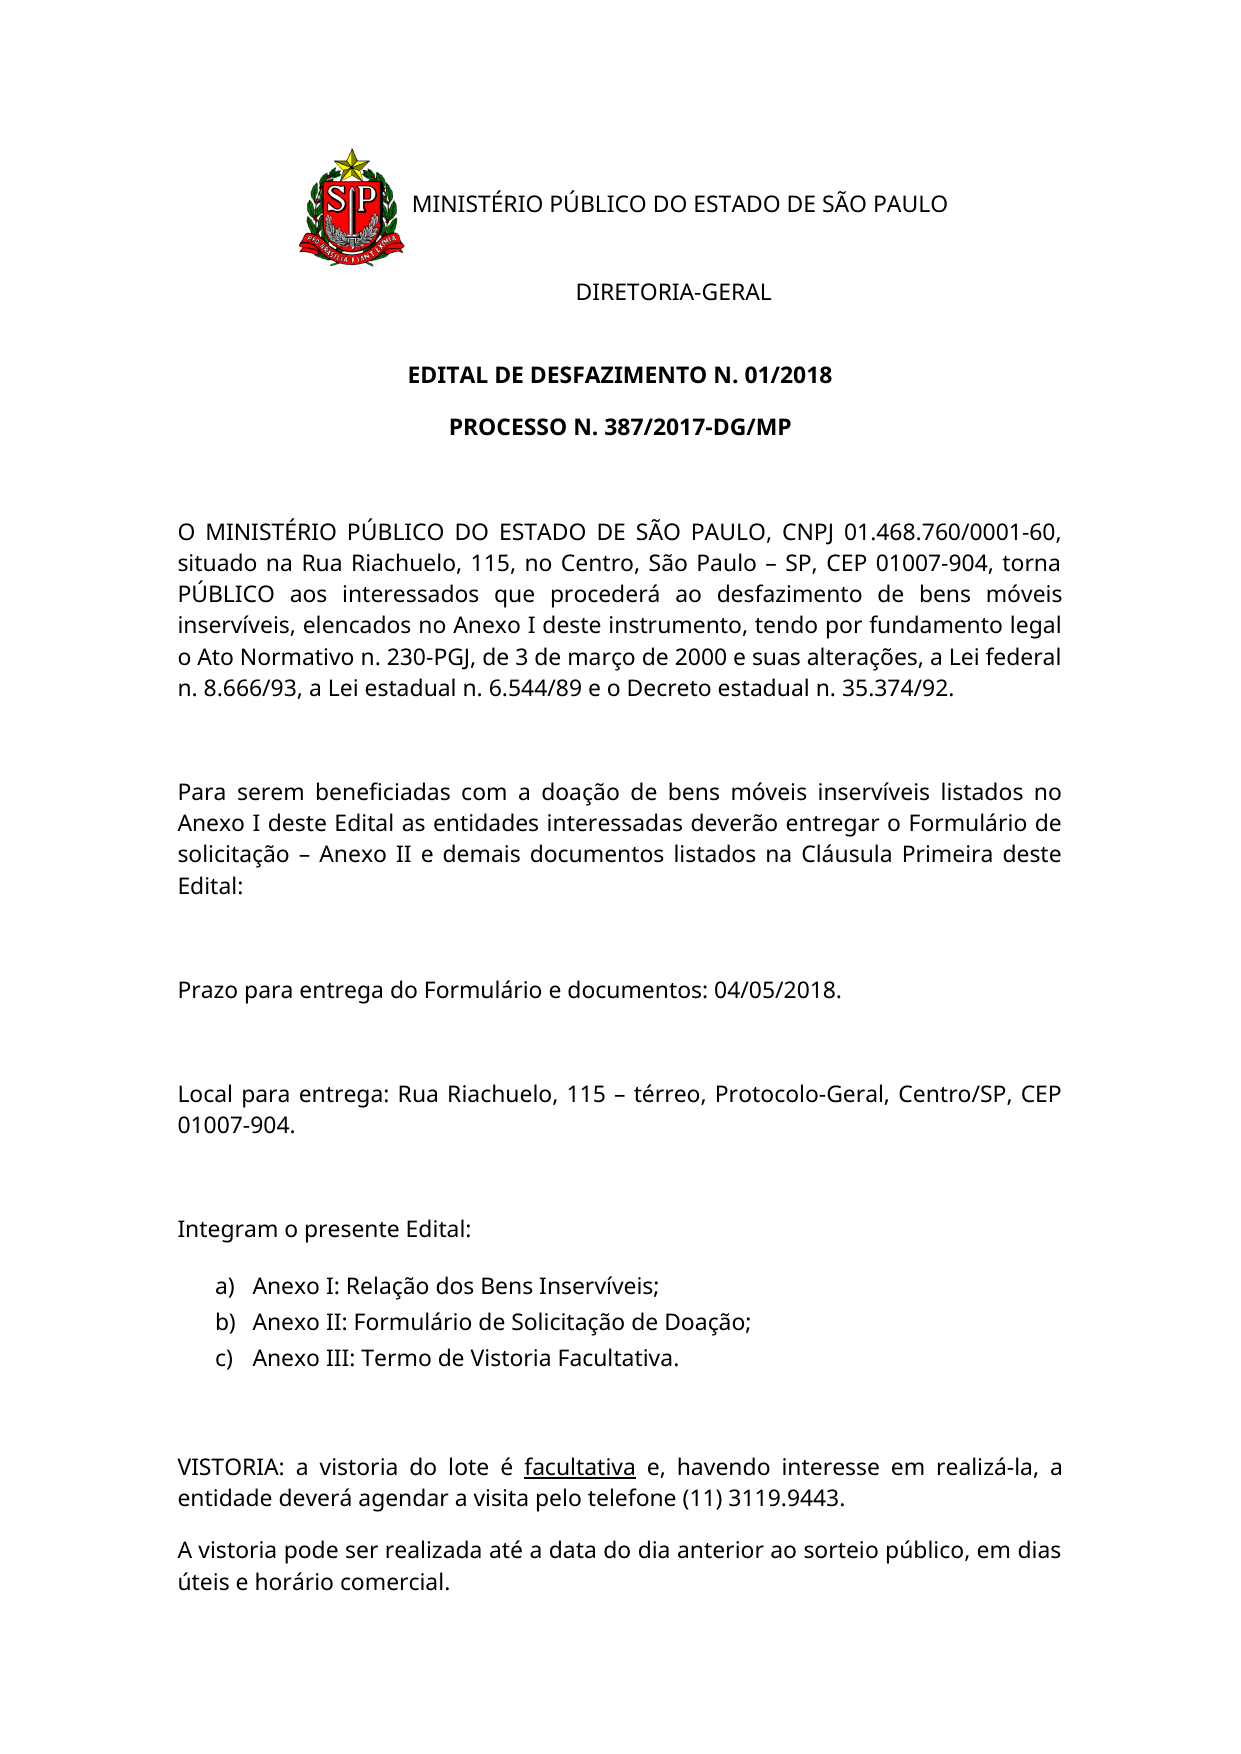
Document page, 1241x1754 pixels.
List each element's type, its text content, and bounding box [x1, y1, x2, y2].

text Local para entrega: Rua Riachuelo, 115 – térreo, Protocolo-Geral, Centro/SP, CEP 01007-904. [177, 1078, 1063, 1140]
text Para serem beneficiadas com a doação de bens móveis inservíveis listados no Anexo I deste Edital as entidades interessadas deverão entregar o Formulário de solicitação – Anexo II e demais documentos listados na Cláusula Primeira deste Edital: [177, 776, 1063, 901]
list Anexo II: Formulário de Solicitação de Doação; [215, 1306, 1063, 1337]
text DIRETORIA-GERAL [177, 276, 1063, 307]
text Prazo para entrega do Formulário e documentos: 04/05/2018. [177, 974, 1063, 1005]
list Anexo I: Relação dos Bens Inservíveis; [215, 1270, 1063, 1301]
list Anexo III: Termo de Vistoria Facultativa. [215, 1342, 1063, 1373]
text MINISTÉRIO PÚBLICO DO ESTADO DE SÃO PAULO [177, 148, 1063, 276]
text EDITAL DE DESFAZIMENTO N. 01/2018 [177, 359, 1063, 390]
text O MINISTÉRIO PÚBLICO DO ESTADO DE SÃO PAULO, CNPJ 01.468.760/0001-60, situado na Rua Riachuelo, 115, no Centro, São Paulo – SP, CEP 01007-904, torna PÚBLICO aos interessados que procederá ao desfazimento de bens móveis inservíveis, elencados no Anexo I deste instrumento, tendo por fundamento legal o Ato Normativo n. 230-PGJ, de 3 de março de 2000 e suas alterações, a Lei federal n. 8.666/93, a Lei estadual n. 6.544/89 e o Decreto estadual n. 35.374/92. [177, 515, 1063, 703]
text VISTORIA: a vistoria do lote é facultativa e, havendo interesse em realizá-la, a entidade deverá agendar a visita pelo telefone (11) 3119.9443. [177, 1451, 1063, 1513]
text A vistoria pode ser realizada até a data do dia anterior ao sorteio público, em dias úteis e horário comercial. [177, 1534, 1063, 1597]
picture [291, 147, 412, 269]
text Integram o presente Edital: [177, 1213, 1063, 1244]
text PROCESSO N. 387/2017-DG/MP [177, 411, 1063, 442]
